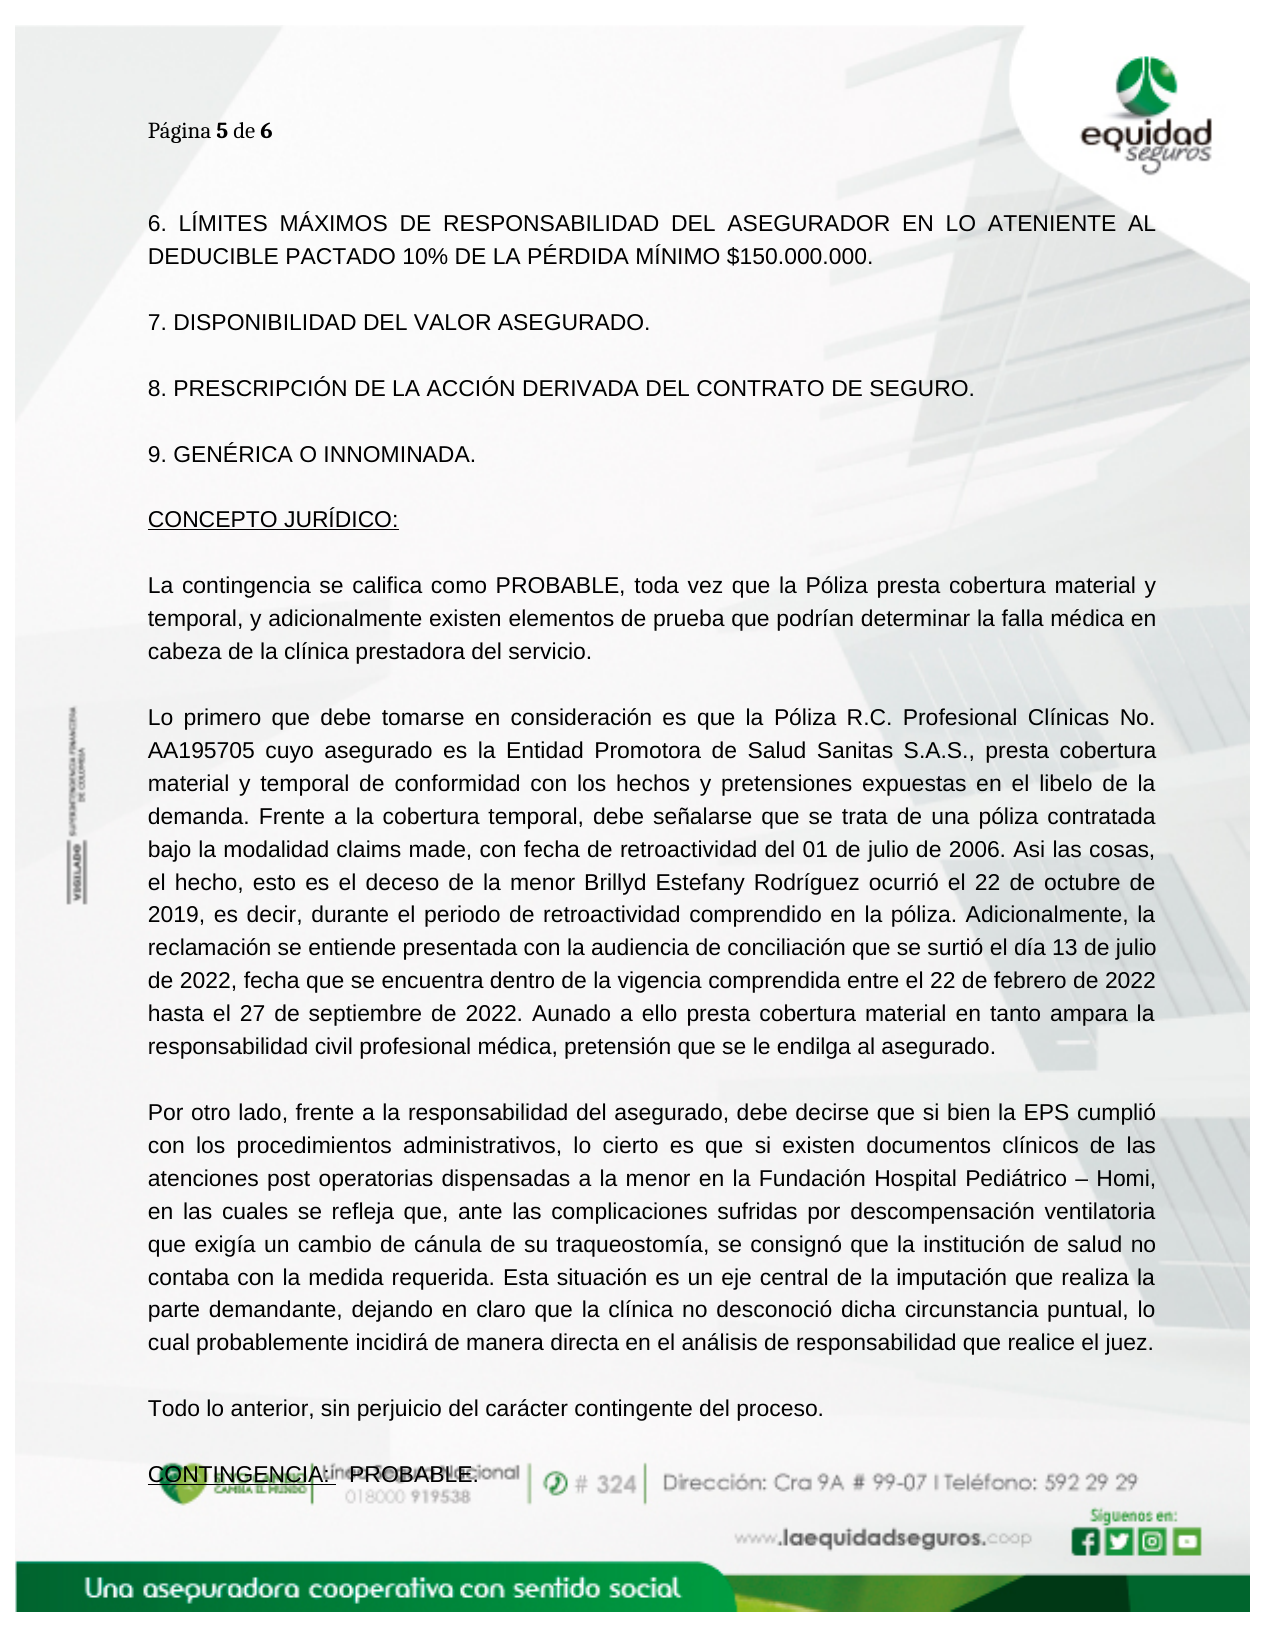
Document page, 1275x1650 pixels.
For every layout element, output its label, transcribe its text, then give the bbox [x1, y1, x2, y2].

text CONCEPTO JURÍDICO: [148, 506, 1157, 533]
text 8. PRESCRIPCIÓN DE LA ACCIÓN DERIVADA DEL CONTRATO DE SEGURO. [148, 375, 1157, 401]
text 7. DISPONIBILIDAD DEL VALOR ASEGURADO. [148, 309, 1157, 335]
text Lo primero que debe tomarse en consideración es que la Póliza R.C. Profesional Clínicas No. AA195705 cuyo asegurado es la Entidad Promotora de Salud Sanitas S.A.S., presta cobertura material y temporal de conformidad con los hechos y pretensiones expuestas en el libelo de la demanda. Frente a la cobertura temporal, debe señalarse que se trata de una póliza contratada bajo la modalidad claims made, con fecha de retroactividad del 01 de julio de 2006. Asi las cosas, el hecho, esto es el deceso de la menor Brillyd Estefany Rodríguez ocurrió el 22 de octubre de 2019, es decir, durante el periodo de retroactividad comprendido en la póliza. Adicionalmente, la reclamación se entiende presentada con la audiencia de conciliación que se surtió el día 13 de julio de 2022, fecha que se encuentra dentro de la vigencia comprendida entre el 22 de febrero de 2022 hasta el 27 de septiembre de 2022. Aunado a ello presta cobertura material en tanto ampara la responsabilidad civil profesional médica, pretensión que se le endilga al asegurado. [148, 704, 1157, 1059]
text 9. GENÉRICA O INNOMINADA. [148, 441, 1157, 467]
text 6. LÍMITES MÁXIMOS DE RESPONSABILIDAD DEL ASEGURADOR EN LO ATENIENTE AL DEDUCIBLE PACTADO 10% DE LA PÉRDIDA MÍNIMO $150.000.000. [148, 210, 1157, 269]
text La contingencia se califica como PROBABLE, toda vez que la Póliza presta cobertura material y temporal, y adicionalmente existen elementos de prueba que podrían determinar la falla médica en cabeza de la clínica prestadora del servicio. [148, 572, 1157, 664]
text CONTINGENCIA: PROBABLE. [148, 1461, 1157, 1487]
picture [15, 25, 1250, 1612]
text Por otro lado, frente a la responsabilidad del asegurado, debe decirse que si bien la EPS cumplió con los procedimientos administrativos, lo cierto es que si existen documentos clínicos de las atenciones post operatorias dispensadas a la menor en la Fundación Hospital Pediátrico – Homi, en las cuales se refleja que, ante las complicaciones sufridas por descompensación ventilatoria que exigía un cambio de cánula de su traqueostomía, se consignó que la institución de salud no contaba con la medida requerida. Esta situación es un eje central de la imputación que realiza la parte demandante, dejando en claro que la clínica no desconoció dicha circunstancia puntual, lo cual probablemente incidirá de manera directa en el análisis de responsabilidad que realice el juez. [148, 1099, 1157, 1356]
text Todo lo anterior, sin perjuicio del carácter contingente del proceso. [148, 1395, 1157, 1421]
